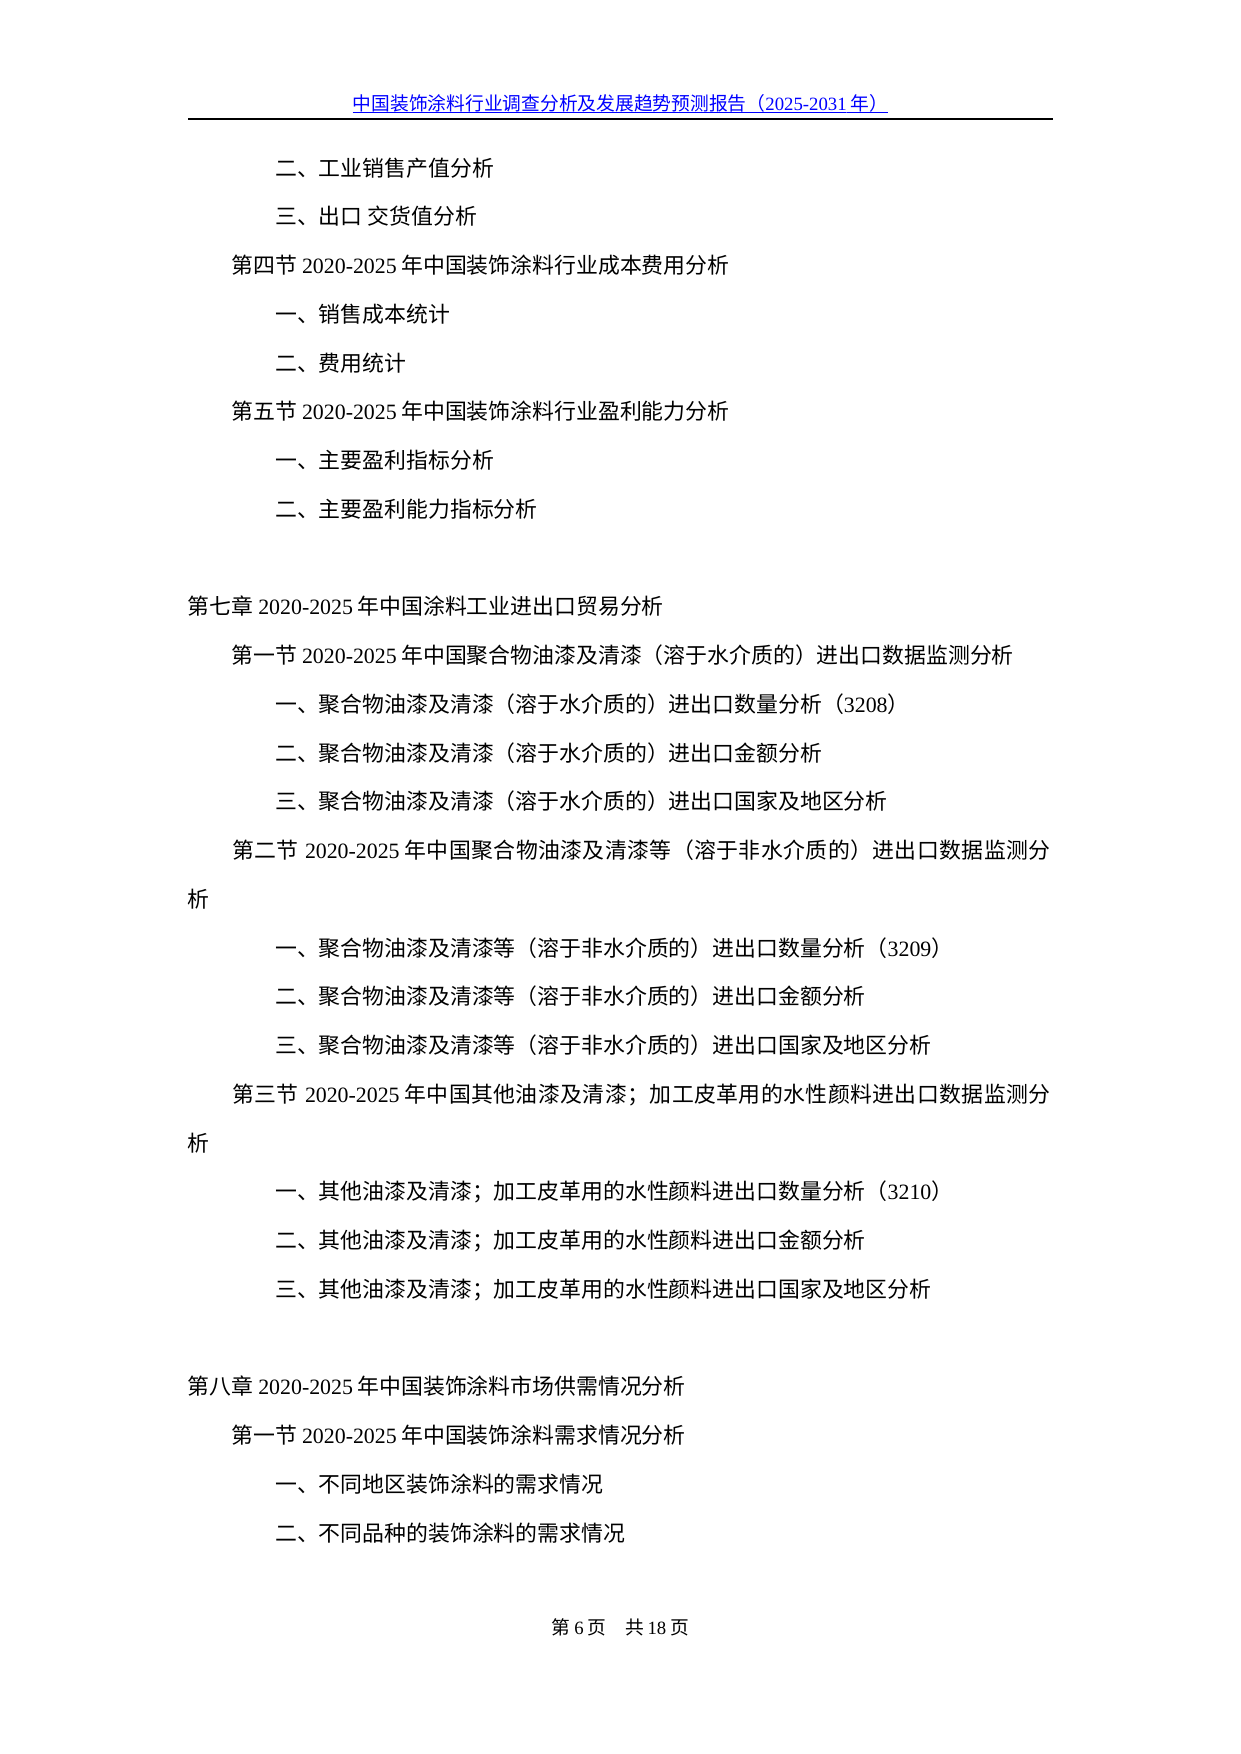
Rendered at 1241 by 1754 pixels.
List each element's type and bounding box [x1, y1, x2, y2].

text [187, 150, 1053, 1548]
